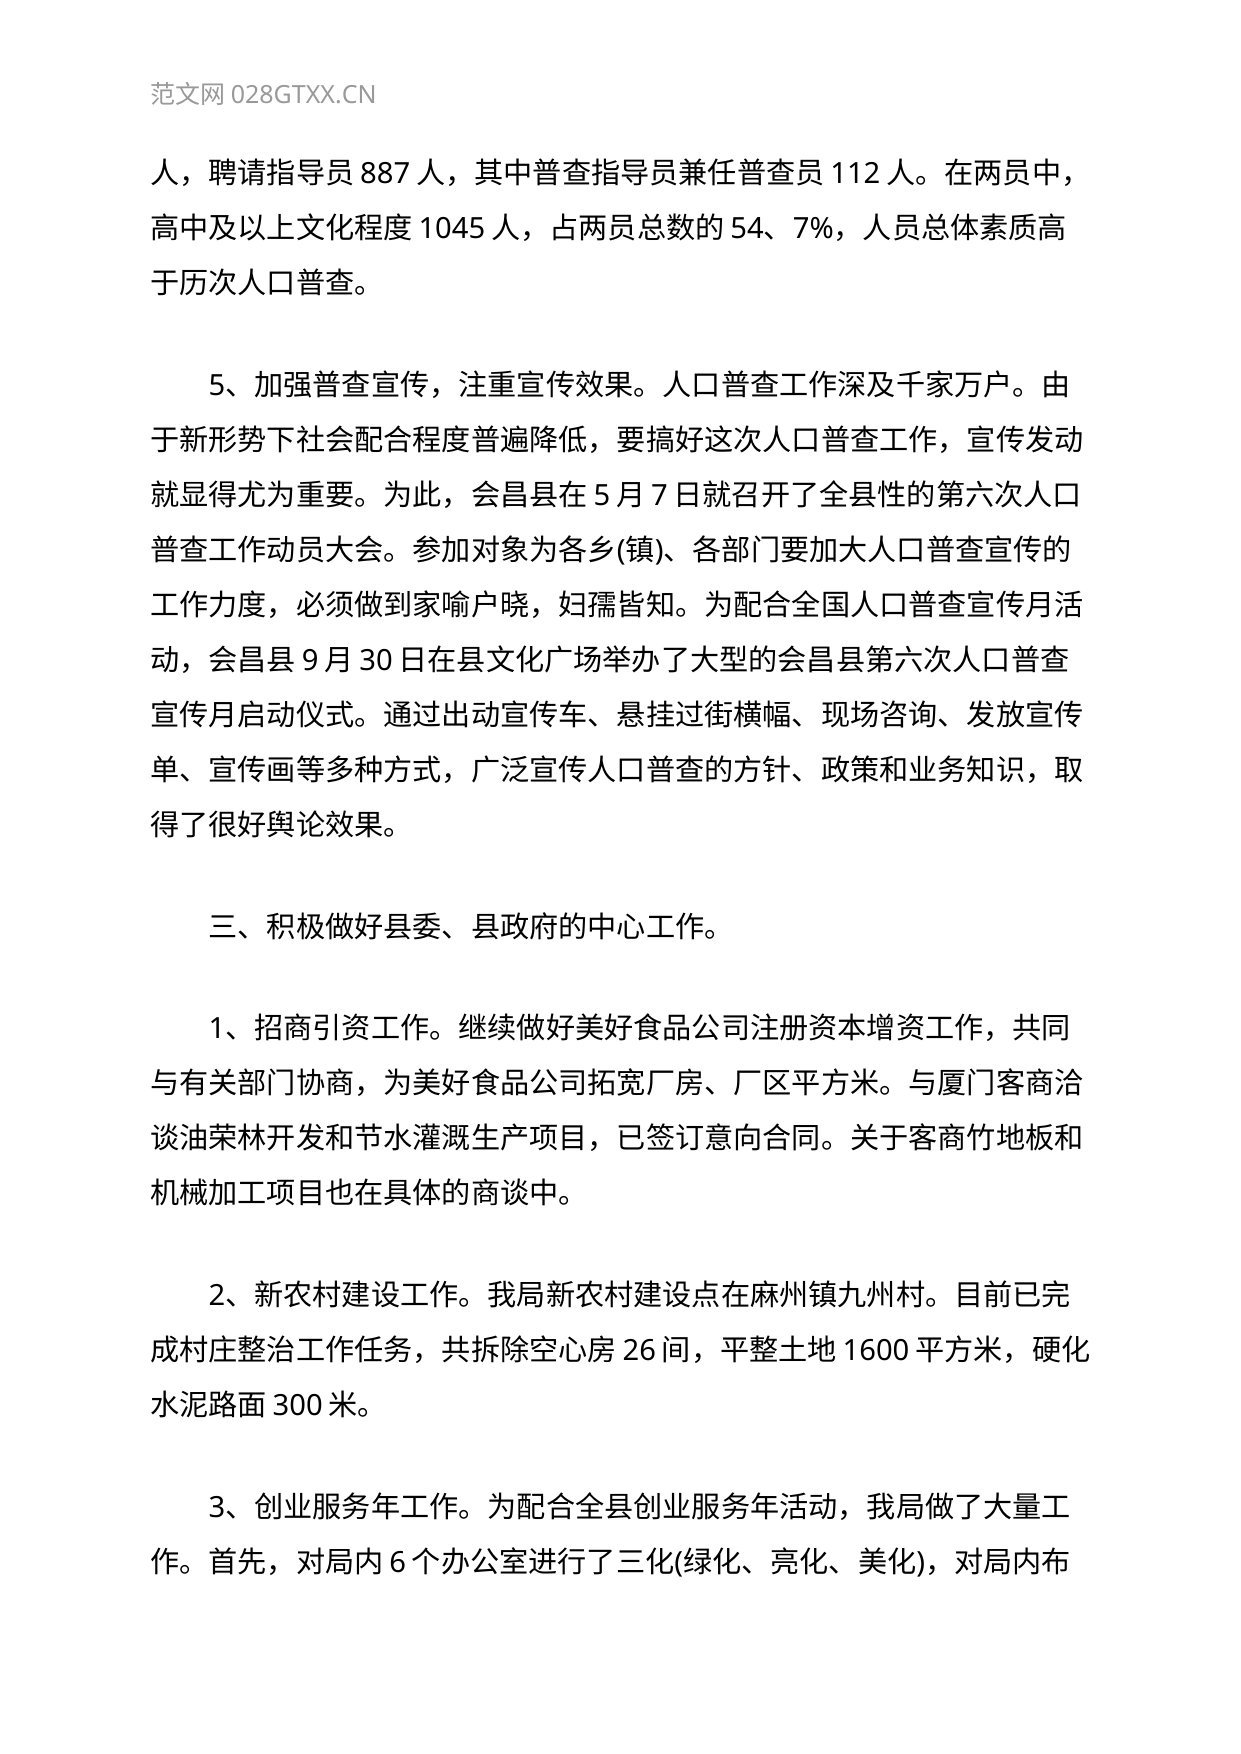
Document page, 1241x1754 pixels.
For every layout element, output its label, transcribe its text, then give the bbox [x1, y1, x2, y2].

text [150, 1483, 1090, 1581]
text 2、新农村建设工作。我局新农村建设点在麻州镇九州村。目前已完成村庄整治工作任务，共拆除空心房26间，平整土地1600平方米，硬化水泥路面300米。 [150, 1271, 1090, 1424]
text 1、招商引资工作。继续做好美好食品公司注册资本增资工作，共同与有关部门协商，为美好食品公司拓宽厂房、厂区平方米。与厦门客商洽谈油荣林开发和节水灌溉生产项目，已签订意向合同。关于客商竹地板和机械加工项目也在具体的商谈中。 [150, 1005, 1090, 1212]
text 三、积极做好县委、县政府的中心工作。 [150, 903, 1090, 945]
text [150, 150, 1090, 302]
text 5、加强普查宣传，注重宣传效果。人口普查工作深及千家万户。由于新形势下社会配合程度普遍降低，要搞好这次人口普查工作，宣传发动就显得尤为重要。为此，会昌县在5月7日就召开了全县性的第六次人口普查工作动员大会。参加对象为各乡(镇)、各部门要加大人口普查宣传的工作力度，必须做到家喻户晓，妇孺皆知。为配合全国人口普查宣传月活动，会昌县9月30日在县文化广场举办了大型的会昌县第六次人口普查宣传月启动仪式。通过出动宣传车、悬挂过街横幅、现场咨询、发放宣传单、宣传画等多种方式，广泛宣传人口普查的方针、政策和业务知识，取得了很好舆论效果。 [150, 362, 1090, 844]
